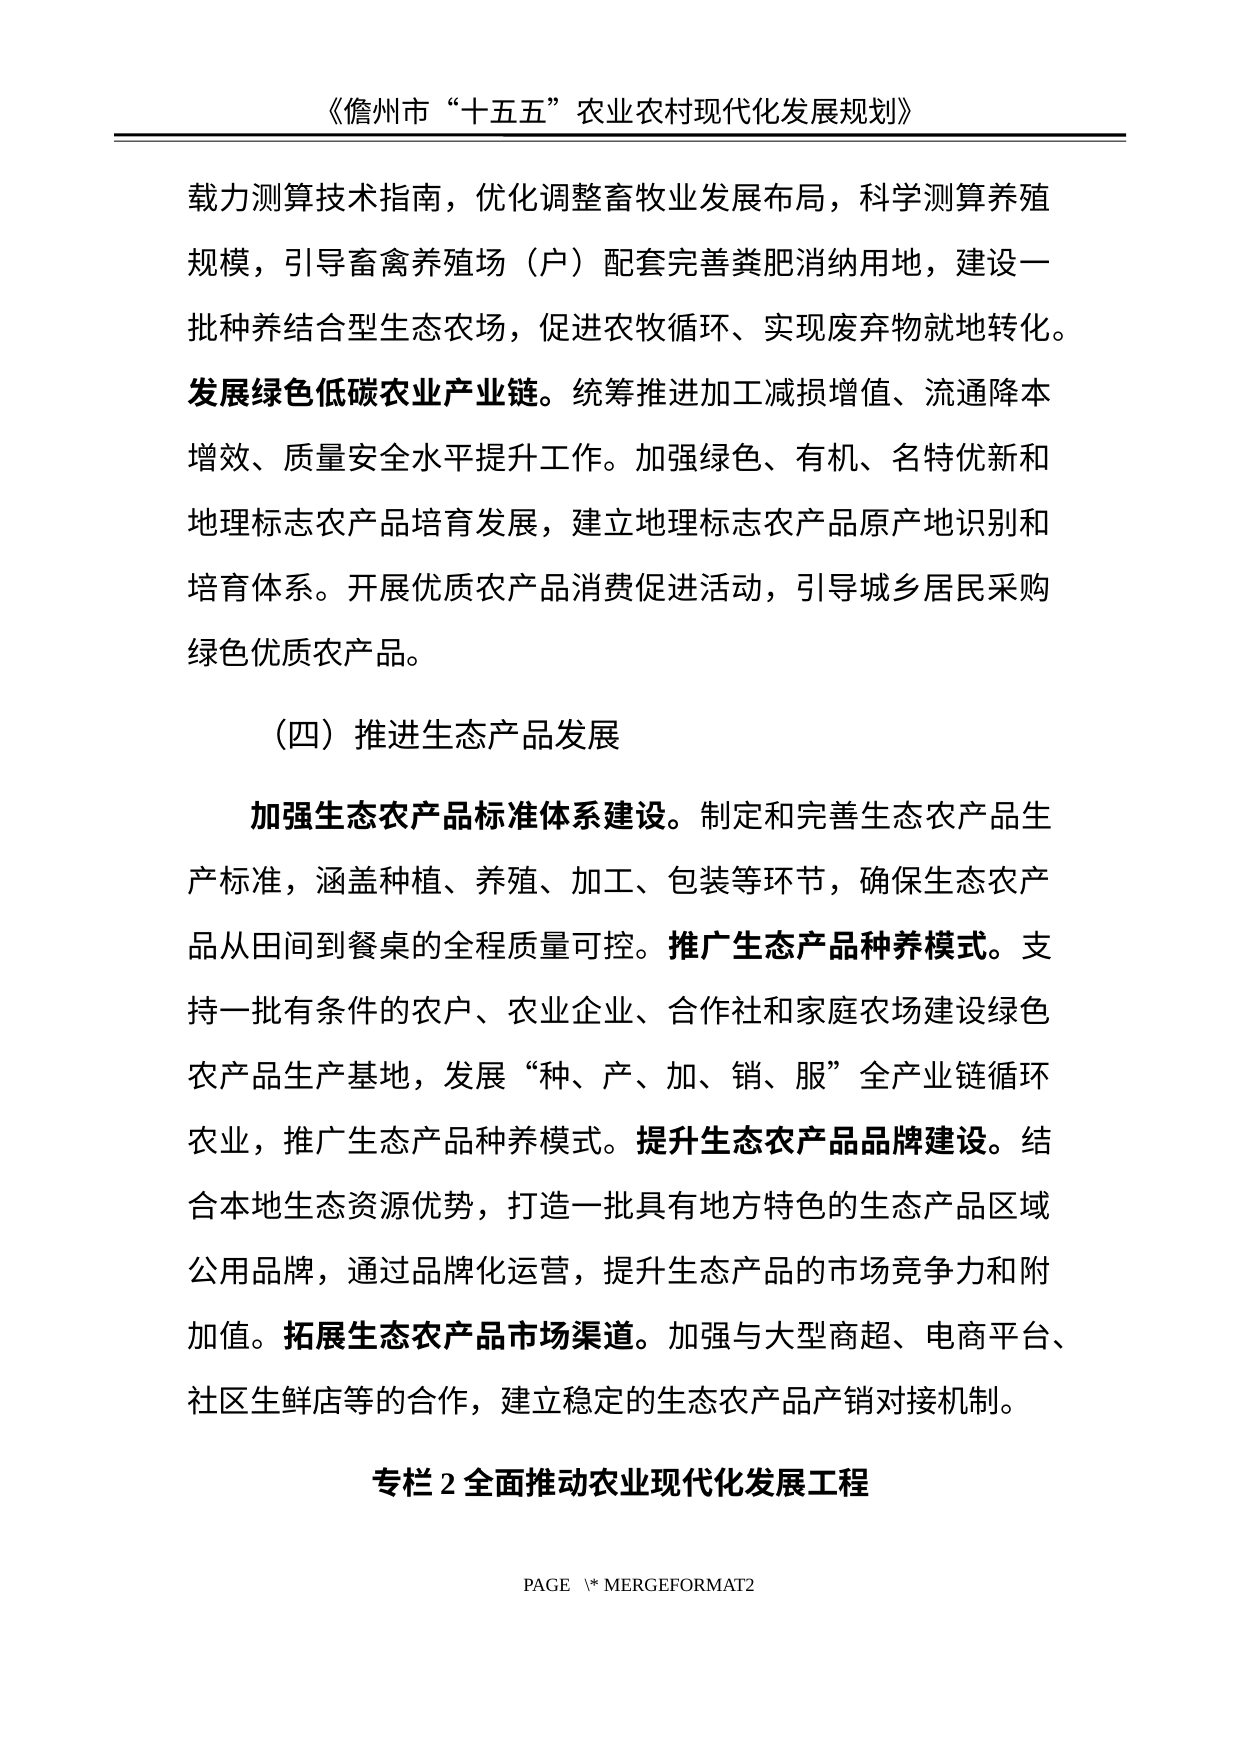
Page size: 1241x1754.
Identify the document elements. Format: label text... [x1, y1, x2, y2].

text 专栏2 全面推动农业现代化发展工程 [187, 1448, 1053, 1513]
subtitle （四）推进生态产品发展 [187, 700, 1053, 765]
text 加强生态农产品标准体系建设。制定和完善生态农产品生产标准，涵盖种植、养殖、加工、包装等环节，确保生态农产品从田间到餐桌的全程质量可控。推广生态产品种养模式。支持一批有条件的农户、农业企业、合作社和家庭农场建设绿色农产品生产基地，发展“种、产、加、销、服”全产业链循环农业，推广生态产品种养模式。提升生态农产品品牌建设。结合本地生态资源优势，打造一批具有地方特色的生态产品区域公用品牌，通过品牌化运营，提升生态产品的市场竞争力和附加值。拓展生态农产品市场渠道。加强与大型商超、电商平台、社区生鲜店等的合作，建立稳定的生态农产品产销对接机制。 [187, 782, 1053, 1432]
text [187, 163, 1053, 683]
